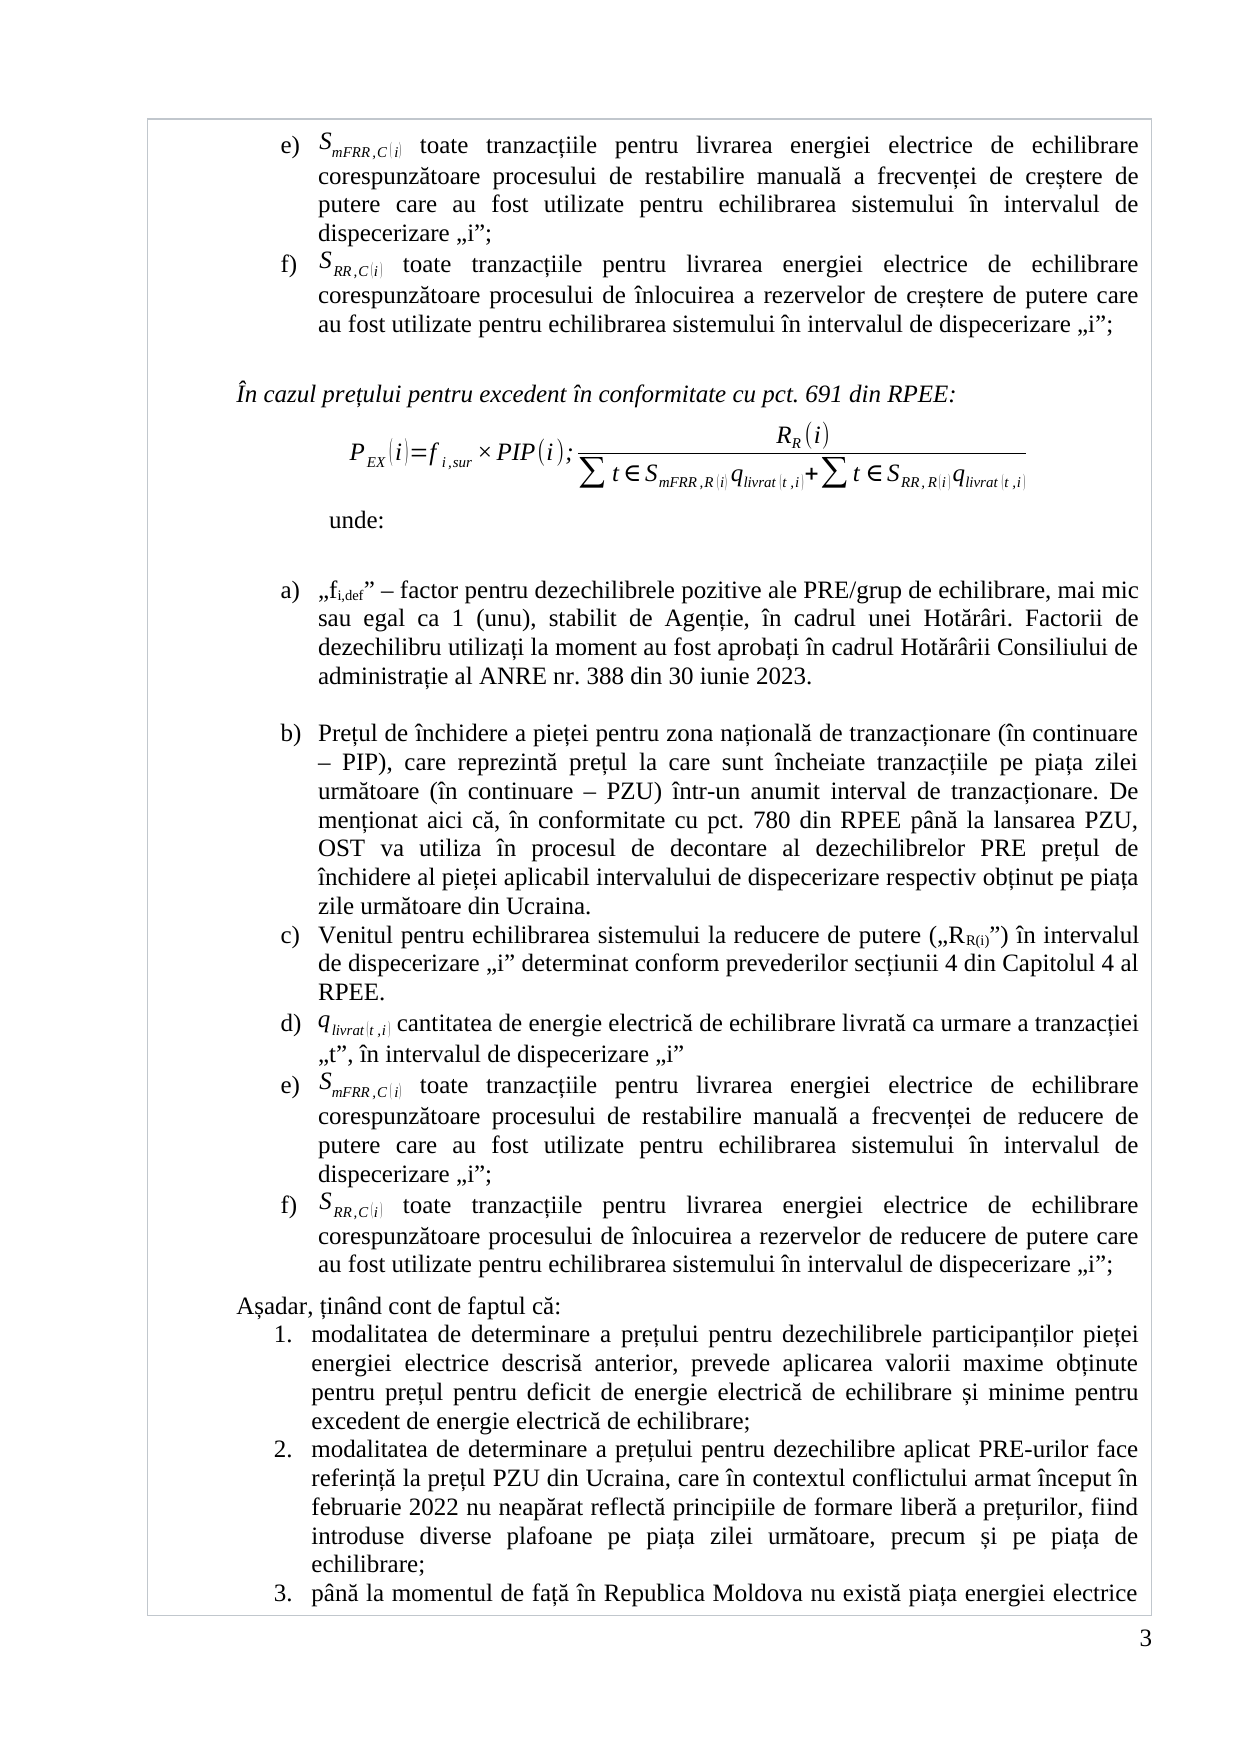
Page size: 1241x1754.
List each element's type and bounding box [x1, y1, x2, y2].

table_cell [148, 120, 1151, 1615]
